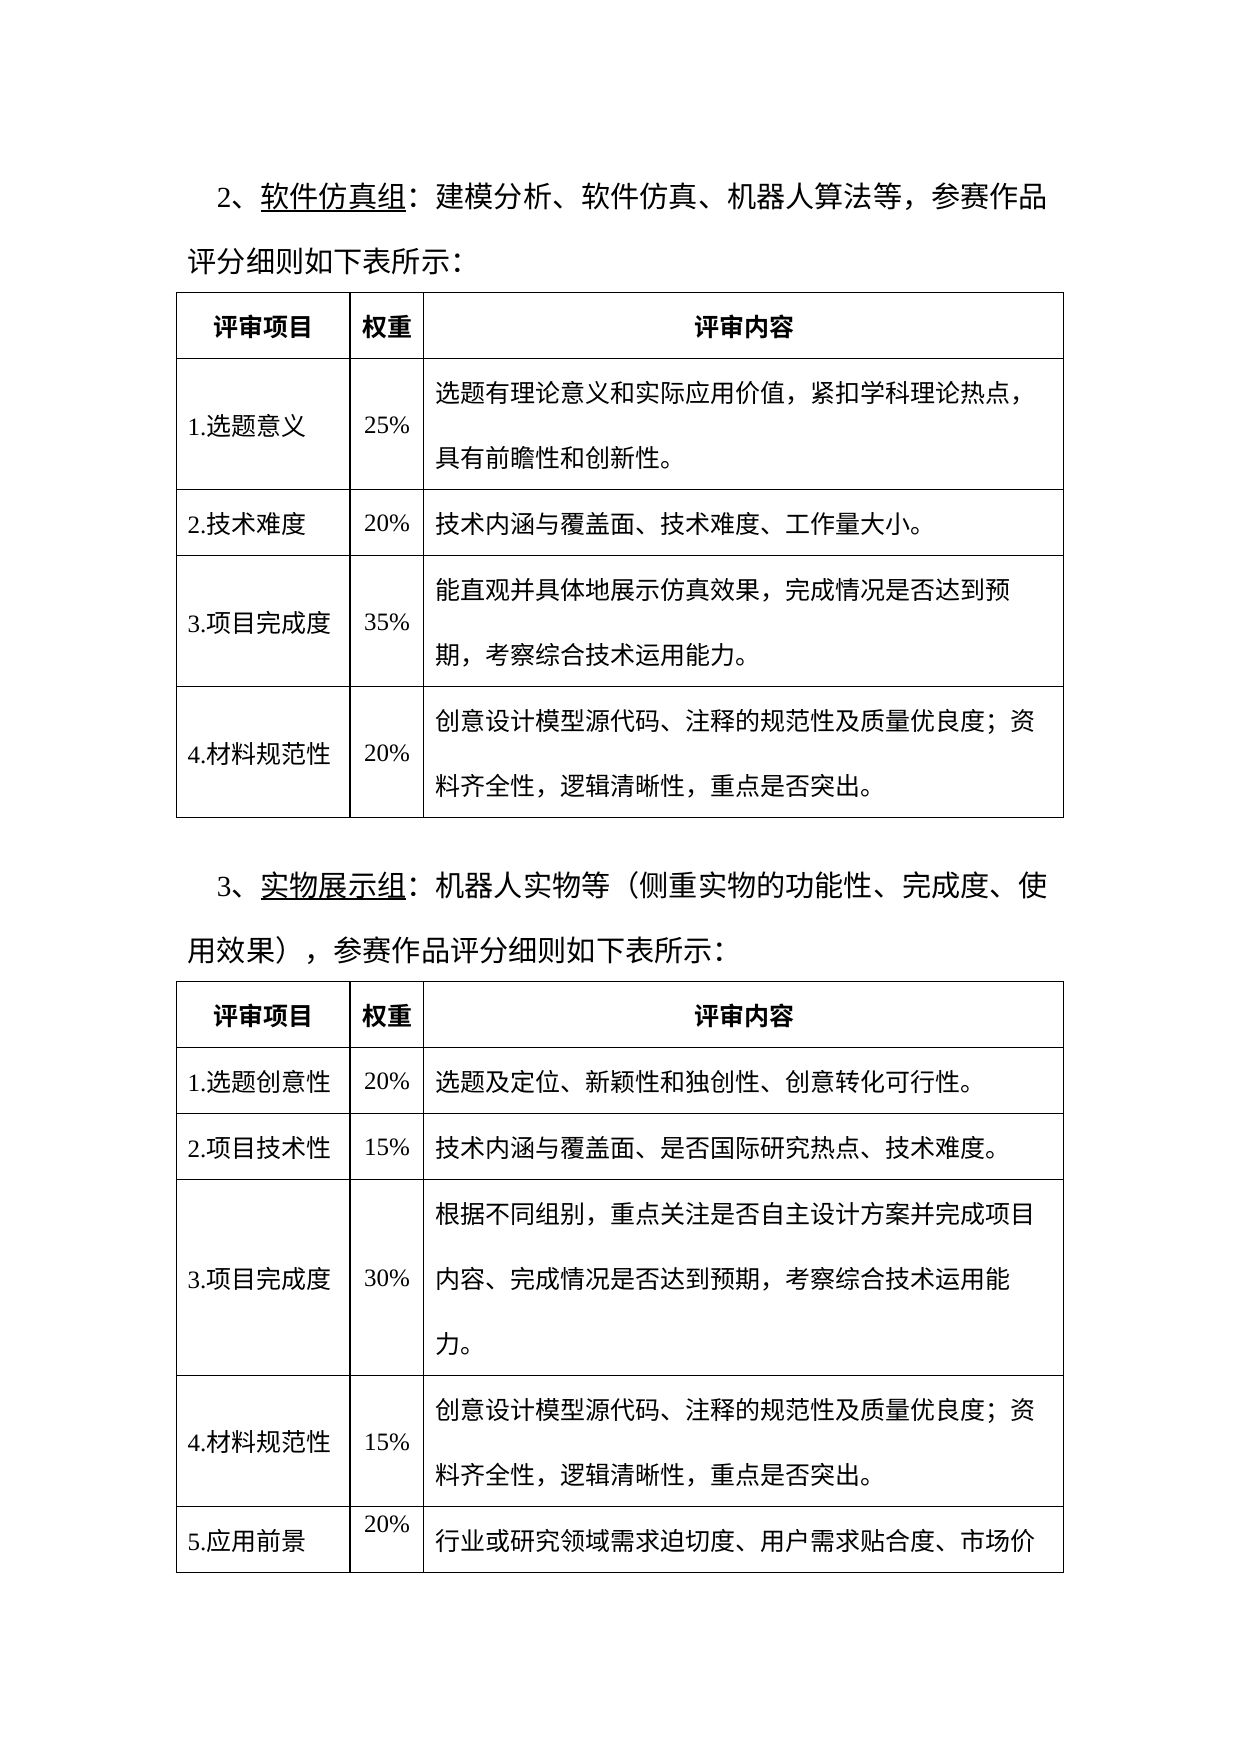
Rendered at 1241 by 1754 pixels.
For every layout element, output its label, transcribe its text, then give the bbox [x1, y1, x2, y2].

table_header 权重 [351, 982, 423, 1047]
table_cell 能直观并具体地展示仿真效果，完成情况是否达到预期，考察综合技术运用能力。 [424, 556, 1063, 686]
table_cell 创意设计模型源代码、注释的规范性及质量优良度；资料齐全性，逻辑清晰性，重点是否突出。 [424, 1376, 1063, 1506]
table_header 评审内容 [424, 293, 1063, 358]
table_cell 1.选题创意性 [177, 1048, 349, 1113]
table_cell 2.技术难度 [177, 490, 349, 555]
table_cell 15% [351, 1376, 423, 1506]
table_header 评审项目 [177, 293, 349, 358]
table_cell 技术内涵与覆盖面、是否国际研究热点、技术难度。 [424, 1114, 1063, 1179]
table_header 评审内容 [424, 982, 1063, 1047]
table_cell 25% [351, 359, 423, 489]
table_header 权重 [351, 293, 423, 358]
table_cell 20% [351, 1507, 423, 1572]
table_cell 30% [351, 1180, 423, 1375]
table_cell 20% [351, 490, 423, 555]
table_cell 3.项目完成度 [177, 1180, 349, 1375]
table_cell 5.应用前景 [177, 1507, 349, 1572]
text 3、实物展示组：机器人实物等（侧重实物的功能性、完成度、使用效果），参赛作品评分细则如下表所示： [187, 851, 1053, 981]
text 2、软件仿真组：建模分析、软件仿真、机器人算法等，参赛作品评分细则如下表所示： [187, 162, 1053, 292]
table_cell 4.材料规范性 [177, 1376, 349, 1506]
table_header 评审项目 [177, 982, 349, 1047]
table_cell 根据不同组别，重点关注是否自主设计方案并完成项目内容、完成情况是否达到预期，考察综合技术运用能力。 [424, 1180, 1063, 1375]
table_cell 选题及定位、新颖性和独创性、创意转化可行性。 [424, 1048, 1063, 1113]
table_cell 2.项目技术性 [177, 1114, 349, 1179]
table_cell 3.项目完成度 [177, 556, 349, 686]
table_cell 选题有理论意义和实际应用价值，紧扣学科理论热点，具有前瞻性和创新性。 [424, 359, 1063, 489]
table_cell 20% [351, 687, 423, 817]
table_cell 15% [351, 1114, 423, 1179]
table_cell 技术内涵与覆盖面、技术难度、工作量大小。 [424, 490, 1063, 555]
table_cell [424, 1507, 1063, 1572]
table_cell 4.材料规范性 [177, 687, 349, 817]
table_cell 20% [351, 1048, 423, 1113]
table_cell 创意设计模型源代码、注释的规范性及质量优良度；资料齐全性，逻辑清晰性，重点是否突出。 [424, 687, 1063, 817]
table_cell 1.选题意义 [177, 359, 349, 489]
table_cell 35% [351, 556, 423, 686]
